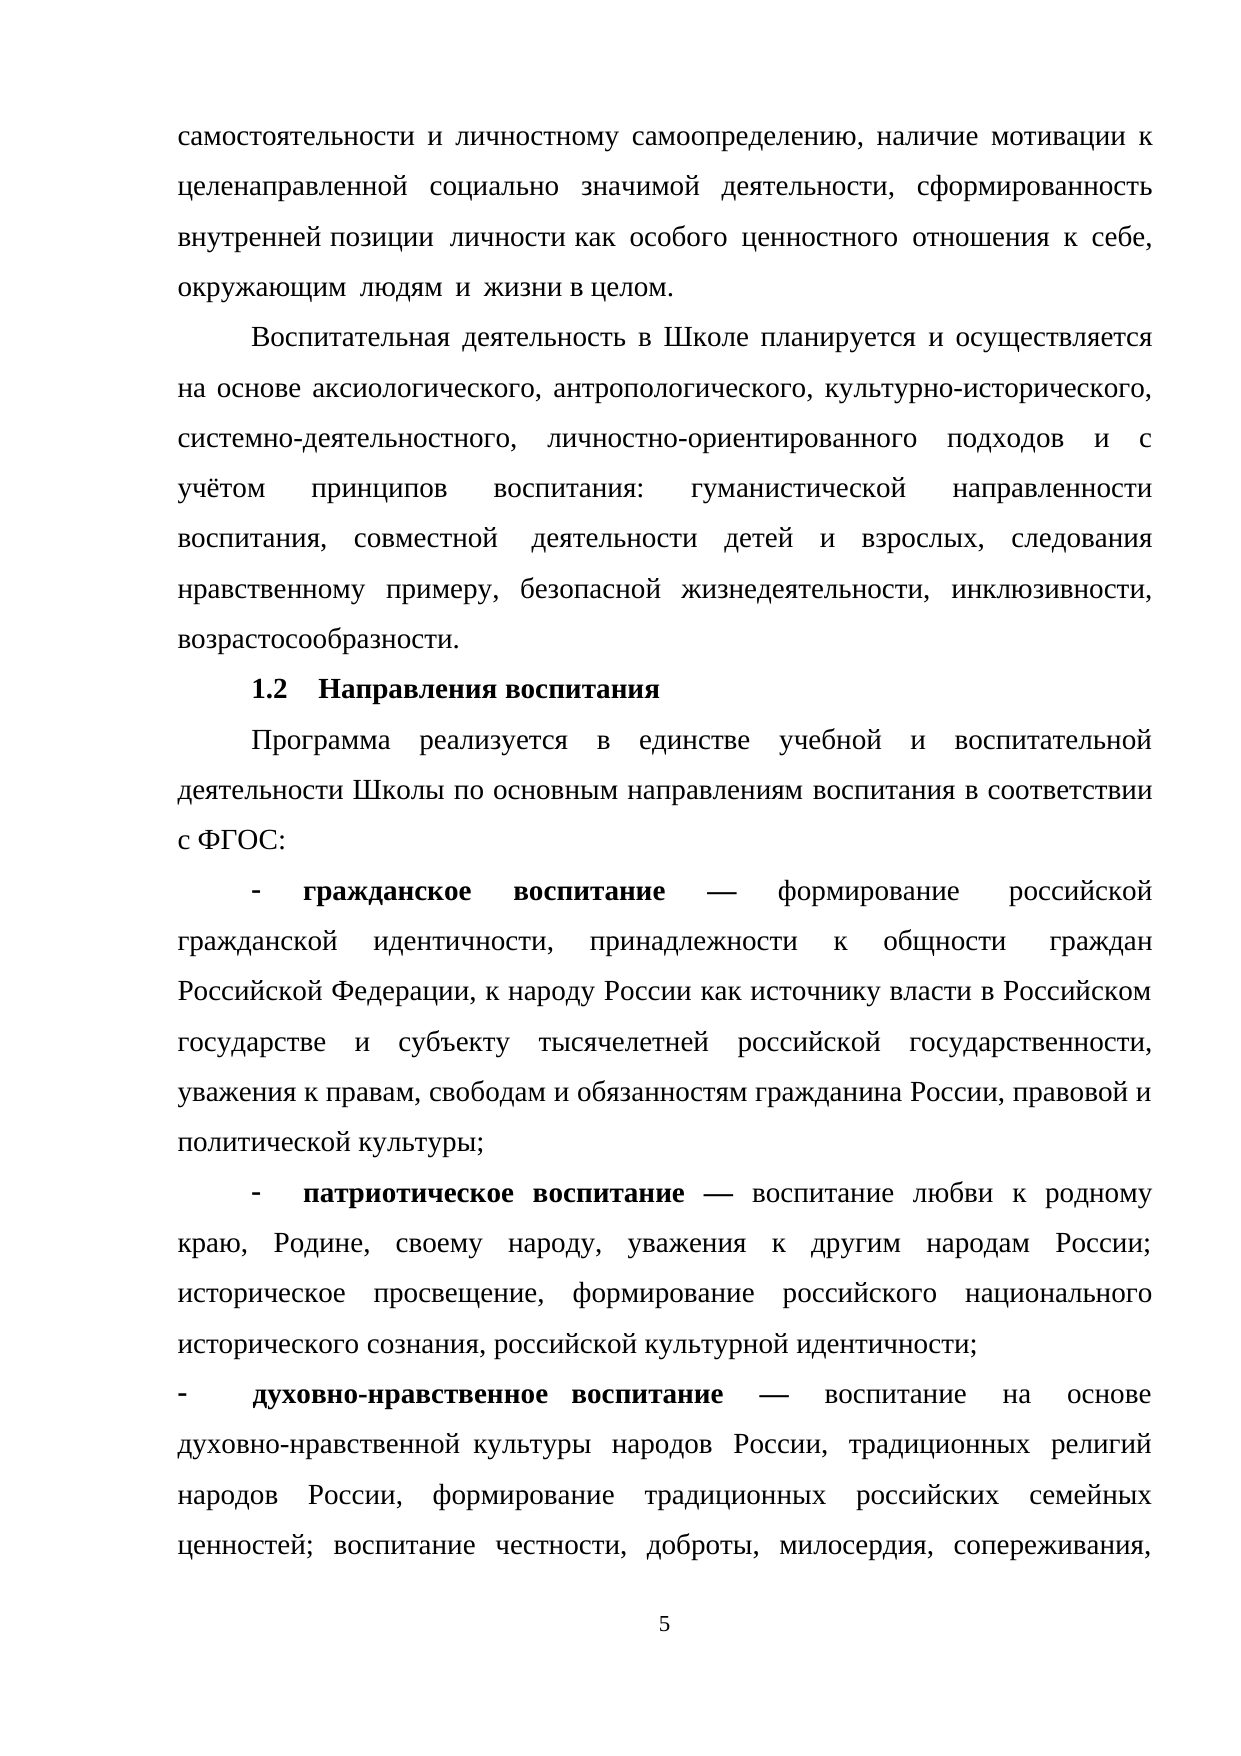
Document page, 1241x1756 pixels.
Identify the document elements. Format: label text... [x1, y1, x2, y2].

text Программа реализуется в единстве учебной и воспитательной деятельности Школы по основным направлениям воспитания в соответствии с ФГОС: [177, 722, 1152, 856]
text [177, 118, 1152, 303]
list Направления воспитания [251, 672, 1152, 705]
list гражданское воспитание — формирование российской гражданской идентичности, принадлежности к общности граждан Российской Федерации, к народу России как источнику власти в Российском государстве и субъекту тысячелетней российской государственности, уважения к правам, свободам и обязанностям гражданина России, правовой и политической культуры; [177, 873, 1152, 1158]
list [177, 1376, 1152, 1561]
text Воспитательная деятельность в Школе планируется и осуществляется на основе аксиологического, антропологического, культурно-исторического, системно-деятельностного, личностно-ориентированного подходов и с учётом принципов воспитания: гуманистической направленности воспитания, совместной деятельности детей и взрослых, следования нравственному примеру, безопасной жизнедеятельности, инклюзивности, возрастосообразности. [177, 319, 1152, 655]
list патриотическое воспитание — воспитание любви к родному краю, Родине, своему народу, уважения к другим народам России; историческое просвещение, формирование российского национального исторического сознания, российской культурной идентичности; [177, 1175, 1152, 1359]
